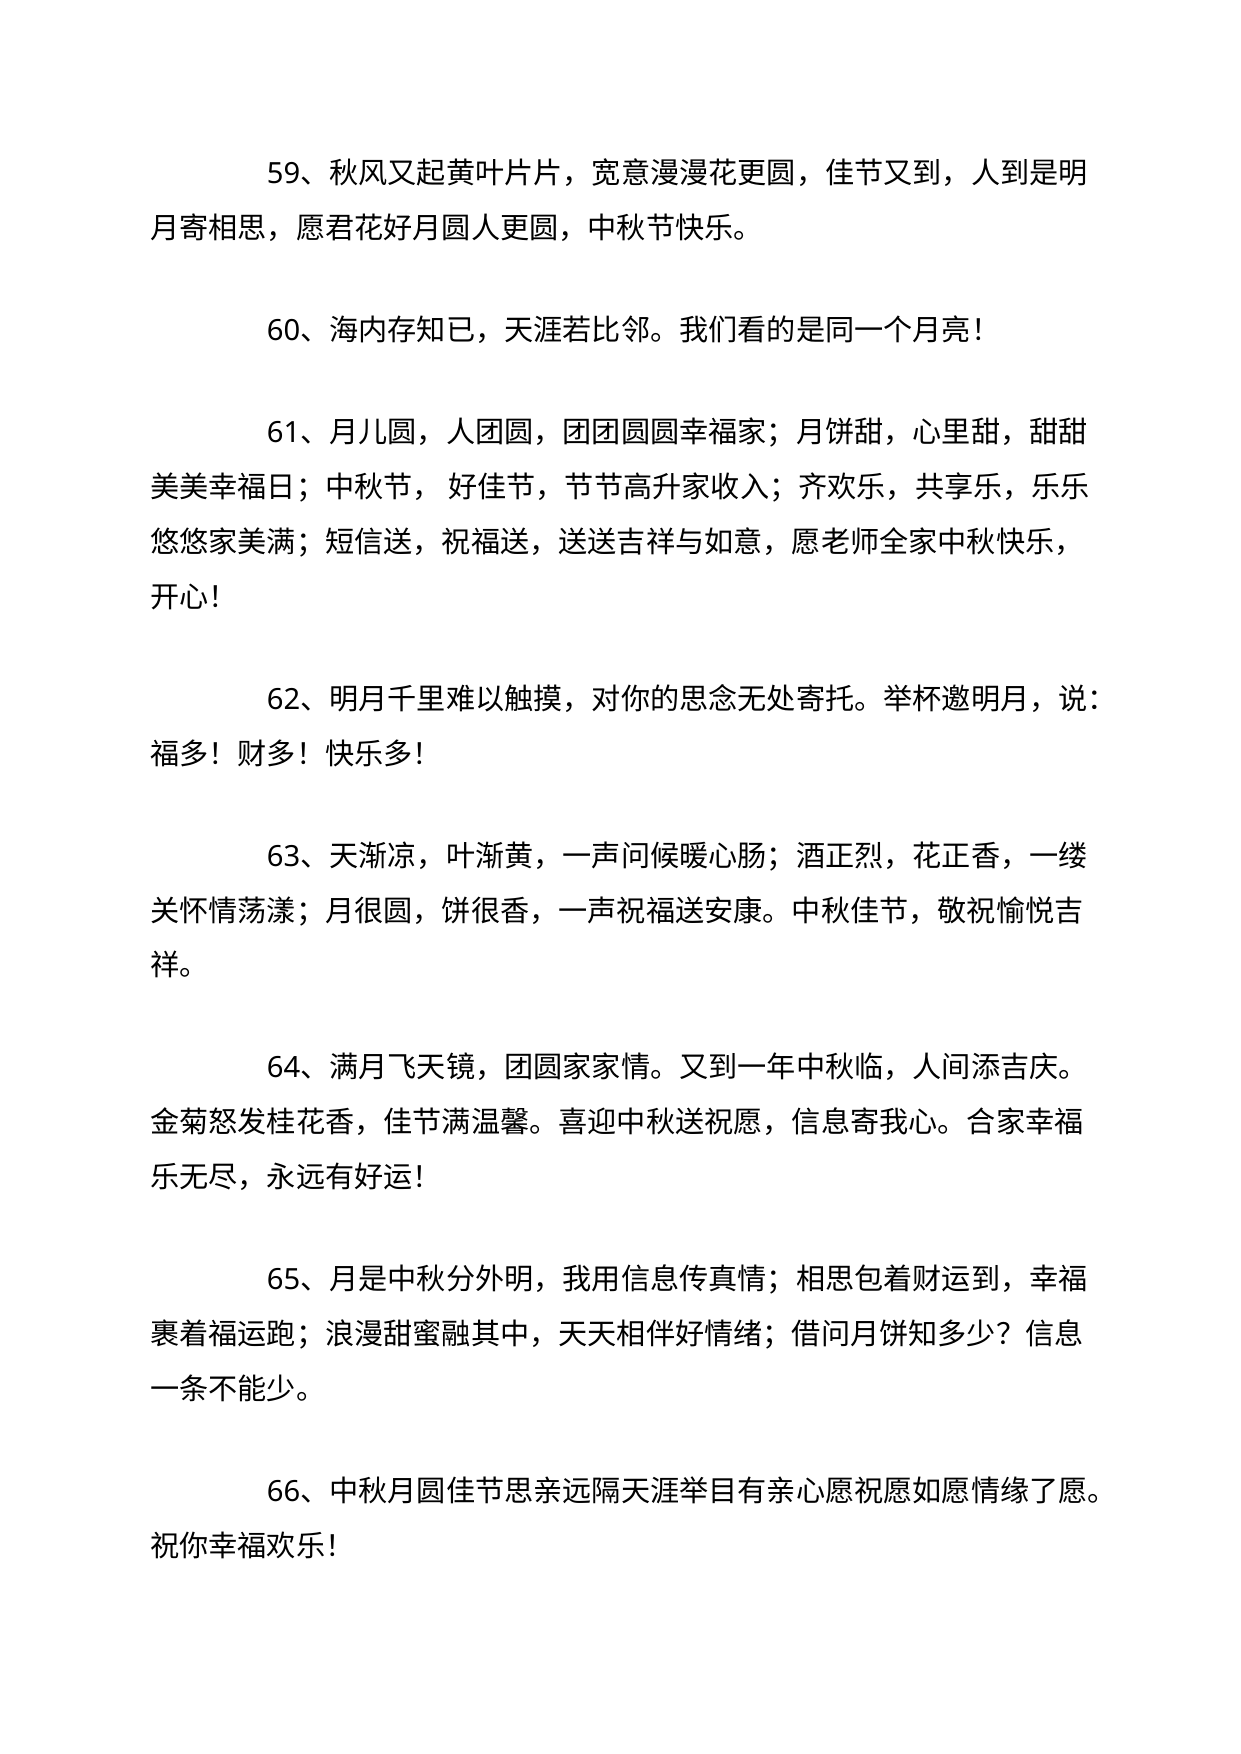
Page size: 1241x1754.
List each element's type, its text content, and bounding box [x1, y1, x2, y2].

text 59、秋风又起黄叶片片，宽意漫漫花更圆，佳节又到，人到是明月寄相思，愿君花好月圆人更圆，中秋节快乐。 [150, 150, 1090, 247]
text 63、天渐凉，叶渐黄，一声问候暖心肠；酒正烈，花正香，一缕关怀情荡漾；月很圆，饼很香，一声祝福送安康。中秋佳节，敬祝愉悦吉祥。 [150, 832, 1090, 984]
text 61、月儿圆，人团圆，团团圆圆幸福家；月饼甜，心里甜，甜甜美美幸福日；中秋节， 好佳节，节节高升家收入；齐欢乐，共享乐，乐乐悠悠家美满；短信送，祝福送，送送吉祥与如意，愿老师全家中秋快乐，开心！ [150, 409, 1090, 616]
text 60、海内存知已，天涯若比邻。我们看的是同一个月亮！ [150, 307, 1090, 349]
text 65、月是中秋分外明，我用信息传真情；相思包着财运到，幸福裹着福运跑；浪漫甜蜜融其中，天天相伴好情绪；借问月饼知多少？信息一条不能少。 [150, 1255, 1090, 1408]
text 64、满月飞天镜，团圆家家情。又到一年中秋临，人间添吉庆。金菊怒发桂花香，佳节满温馨。喜迎中秋送祝愿，信息寄我心。合家幸福乐无尽，永远有好运！ [150, 1044, 1090, 1196]
text 62、明月千里难以触摸，对你的思念无处寄托。举杯邀明月，说：福多！财多！快乐多！ [150, 675, 1090, 773]
text 66、中秋月圆佳节思亲远隔天涯举目有亲心愿祝愿如愿情缘了愿。祝你幸福欢乐！ [150, 1467, 1090, 1564]
